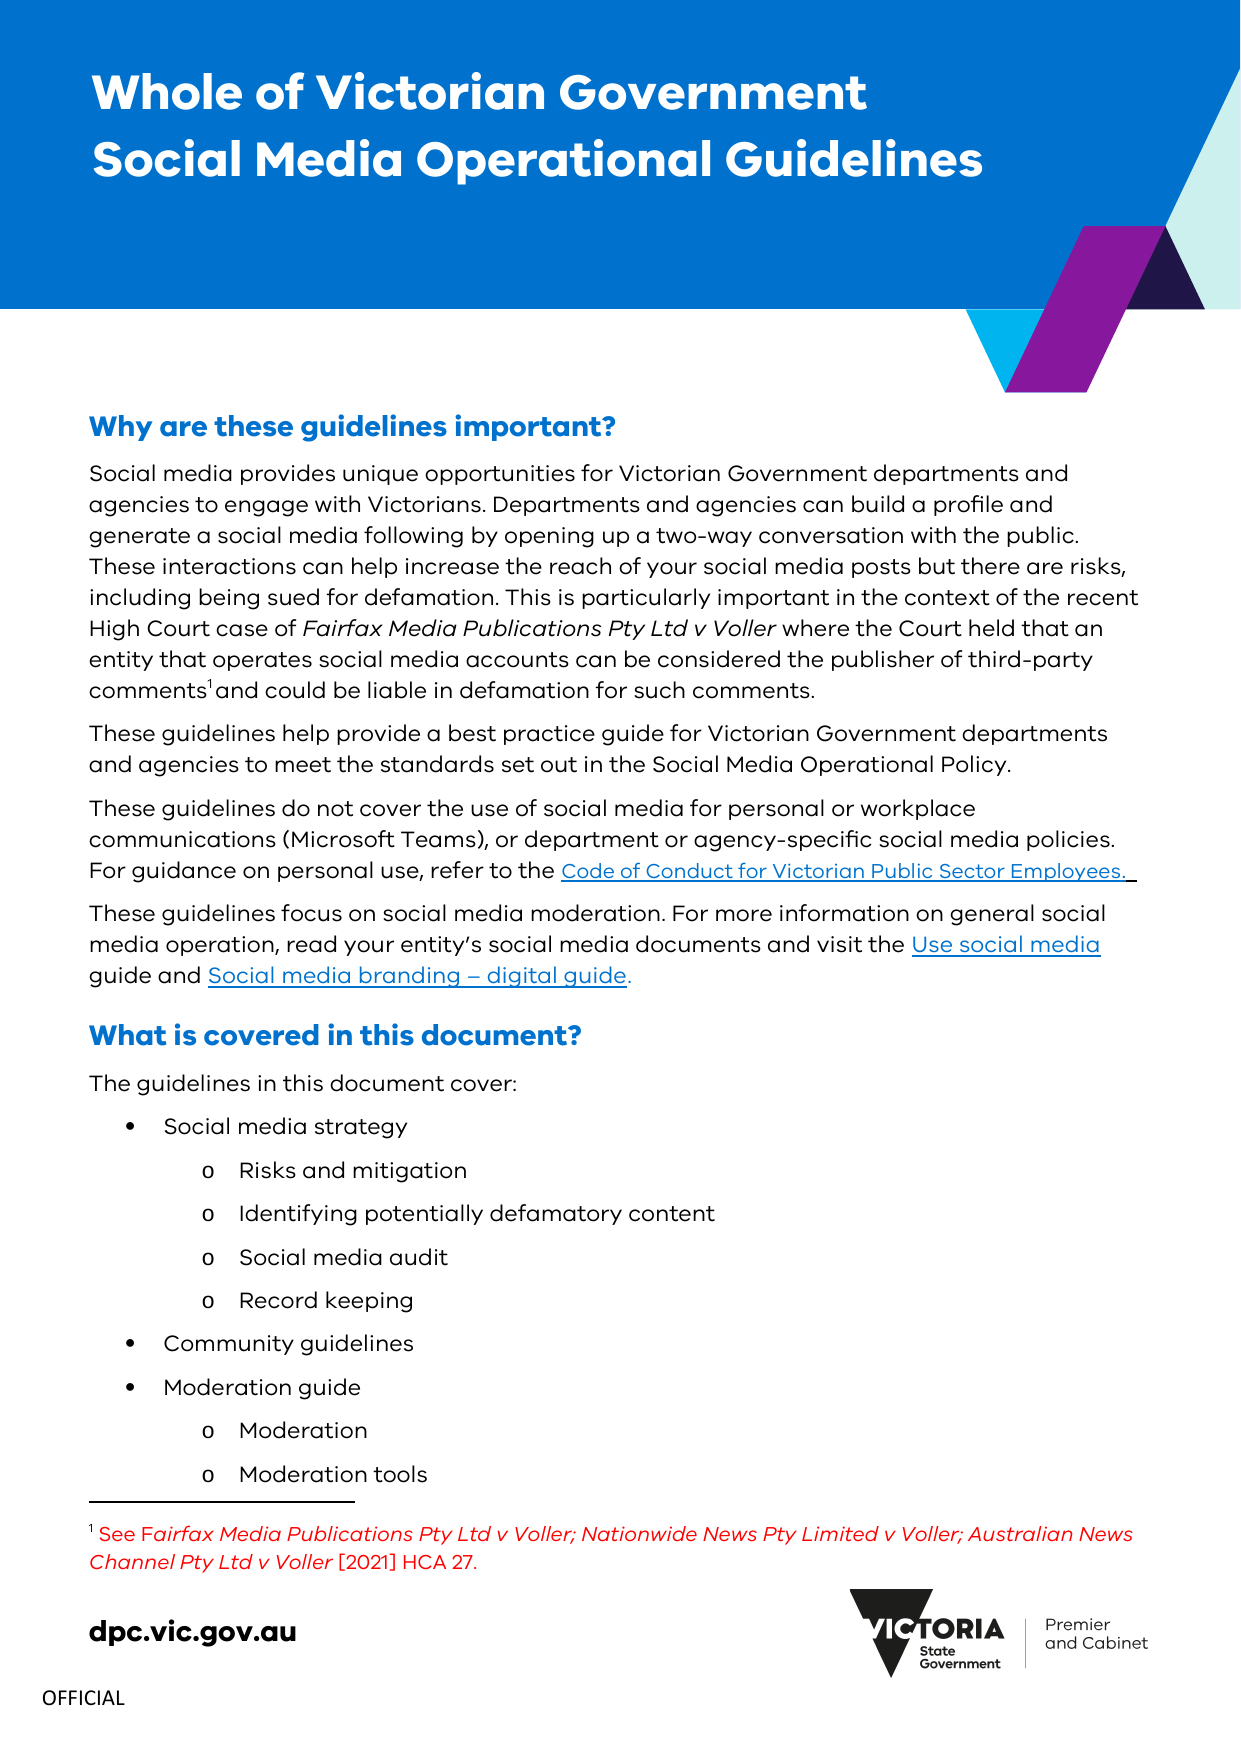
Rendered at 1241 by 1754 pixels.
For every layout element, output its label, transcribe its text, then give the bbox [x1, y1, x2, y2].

text Social media provides unique opportunities for Victorian Government departments and agencies to engage with Victorians. Departments and agencies can build a profile and generate a social media following by opening up a two-way conversation with the public. These interactions can help increase the reach of your social media posts but there are risks, including being sued for defamation. This is particularly important in the context of the recent High Court case of Fairfax Media Publications Pty Ltd v Voller where the Court held that an entity that operates social media accounts can be considered the publisher of third-party comments and could be liable in defamation for such comments. [89, 459, 1152, 706]
list Social media audit [201, 1242, 1152, 1273]
text These guidelines do not cover the use of social media for personal or workplace communications (Microsoft Teams), or department or agency-specific social media policies. For guidance on personal use, refer to the . [89, 793, 1152, 886]
subtitle What is covered in this document? [89, 1016, 1152, 1056]
list Risks and mitigation [201, 1155, 1152, 1186]
text These guidelines help provide a best practice guide for Victorian Government departments and agencies to meet the standards set out in the Social Media Operational Policy. [89, 719, 1152, 781]
list Moderation guide [126, 1372, 1152, 1403]
list Moderation tools [201, 1459, 1152, 1490]
list Social media strategy [126, 1112, 1152, 1143]
list Record keeping [201, 1286, 1152, 1316]
list Community guidelines [126, 1329, 1152, 1360]
list Moderation [201, 1416, 1152, 1447]
text These guidelines focus on social media moderation. For more information on general social media operation, read your entity’s social media documents and visit the Use social media guide and Social media branding – digital guide. [89, 899, 1152, 991]
list Identifying potentially defamatory content [201, 1199, 1152, 1229]
text The guidelines in this document cover: [89, 1068, 1152, 1099]
picture [849, 1589, 1148, 1678]
subtitle Why are these guidelines important? [89, 407, 1152, 446]
